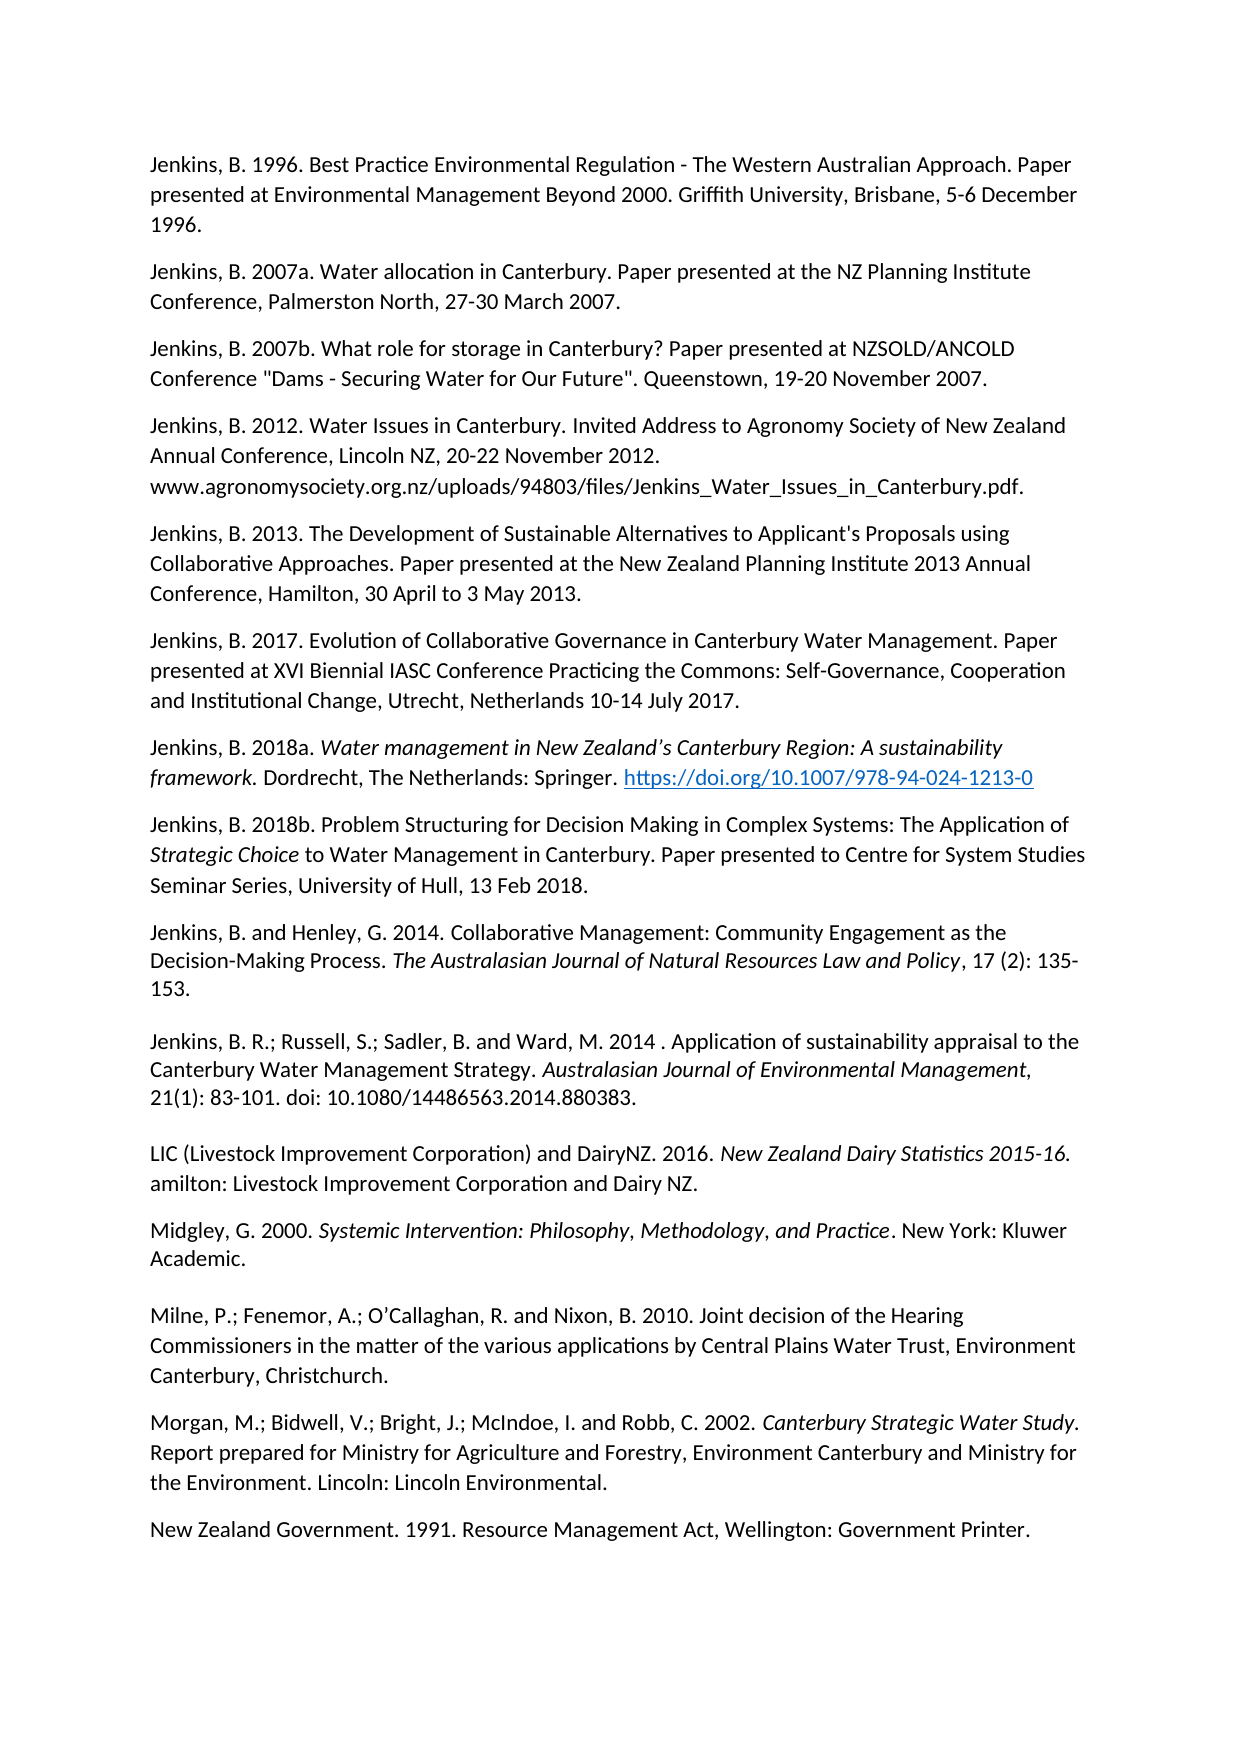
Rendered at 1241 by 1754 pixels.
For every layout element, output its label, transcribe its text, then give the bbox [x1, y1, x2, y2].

text New Zealand Government. 1991. Resource Management Act, Wellington: Government Printer. [150, 1515, 1090, 1543]
text Jenkins, B. 2007a. Water allocation in Canterbury. Paper presented at the NZ Planning Institute Conference, Palmerston North, 27-30 March 2007. [150, 257, 1090, 316]
text Jenkins, B. 1996. Best Practice Environmental Regulation - The Western Australian Approach. Paper presented at Environmental Management Beyond 2000. Griffith University, Brisbane, 5-6 December 1996. [150, 150, 1090, 238]
text Jenkins, B. 2007b. What role for storage in Canterbury? Paper presented at NZSOLD/ANCOLD Conference "Dams - Securing Water for Our Future". Queenstown, 19-20 November 2007. [150, 334, 1090, 393]
text Morgan, M.; Bidwell, V.; Bright, J.; McIndoe, I. and Robb, C. 2002. Canterbury Strategic Water Study. Report prepared for Ministry for Agriculture and Forestry, Environment Canterbury and Ministry for the Environment. Lincoln: Lincoln Environmental. [150, 1408, 1090, 1497]
text Jenkins, B. and Henley, G. 2014. Collaborative Management: Community Engagement as the Decision-Making Process. The Australasian Journal of Natural Resources Law and Policy, 17 (2): 135-153. [150, 918, 1090, 1002]
text Jenkins, B. 2017. Evolution of Collaborative Governance in Canterbury Water Management. Paper presented at XVI Biennial IASC Conference Practicing the Commons: Self-Governance, Cooperation and Institutional Change, Utrecht, Netherlands 10-14 July 2017. [150, 626, 1090, 714]
text Jenkins, B. 2012. Water Issues in Canterbury. Invited Address to Agronomy Society of New Zealand Annual Conference, Lincoln NZ, 20-22 November 2012. www.agronomysociety.org.nz/uploads/94803/files/Jenkins_Water_Issues_in_Canterbury.pdf. [150, 411, 1090, 500]
text Midgley, G. 2000. Systemic Intervention: Philosophy, Methodology, and Practice. New York: Kluwer Academic. [150, 1216, 1090, 1272]
text Jenkins, B. R.; Russell, S.; Sadler, B. and Ward, M. 2014 . Application of sustainability appraisal to the Canterbury Water Management Strategy. Australasian Journal of Environmental Management, 21(1): 83-101. doi: 10.1080/14486563.2014.880383. [150, 1027, 1090, 1111]
text LIC (Livestock Improvement Corporation) and DairyNZ. 2016. New Zealand Dairy Statistics 2015-16. amilton: Livestock Improvement Corporation and Dairy NZ. [150, 1139, 1090, 1197]
text Jenkins, B. 2018b. Problem Structuring for Decision Making in Complex Systems: The Application of Strategic Choice to Water Management in Canterbury. Paper presented to Centre for System Studies Seminar Series, University of Hull, 13 Feb 2018. [150, 810, 1090, 899]
text Milne, P.; Fenemor, A.; O’Callaghan, R. and Nixon, B. 2010. Joint decision of the Hearing Commissioners in the matter of the various applications by Central Plains Water Trust, Environment Canterbury, Christchurch. [150, 1301, 1090, 1389]
text Jenkins, B. 2018a. Water management in New Zealand’s Canterbury Region: A sustainability framework. Dordrecht, The Netherlands: Springer. https://doi.org/10.1007/978-94-024-1213-0 [150, 733, 1090, 792]
text Jenkins, B. 2013. The Development of Sustainable Alternatives to Applicant's Proposals using Collaborative Approaches. Paper presented at the New Zealand Planning Institute 2013 Annual Conference, Hamilton, 30 April to 3 May 2013. [150, 519, 1090, 607]
